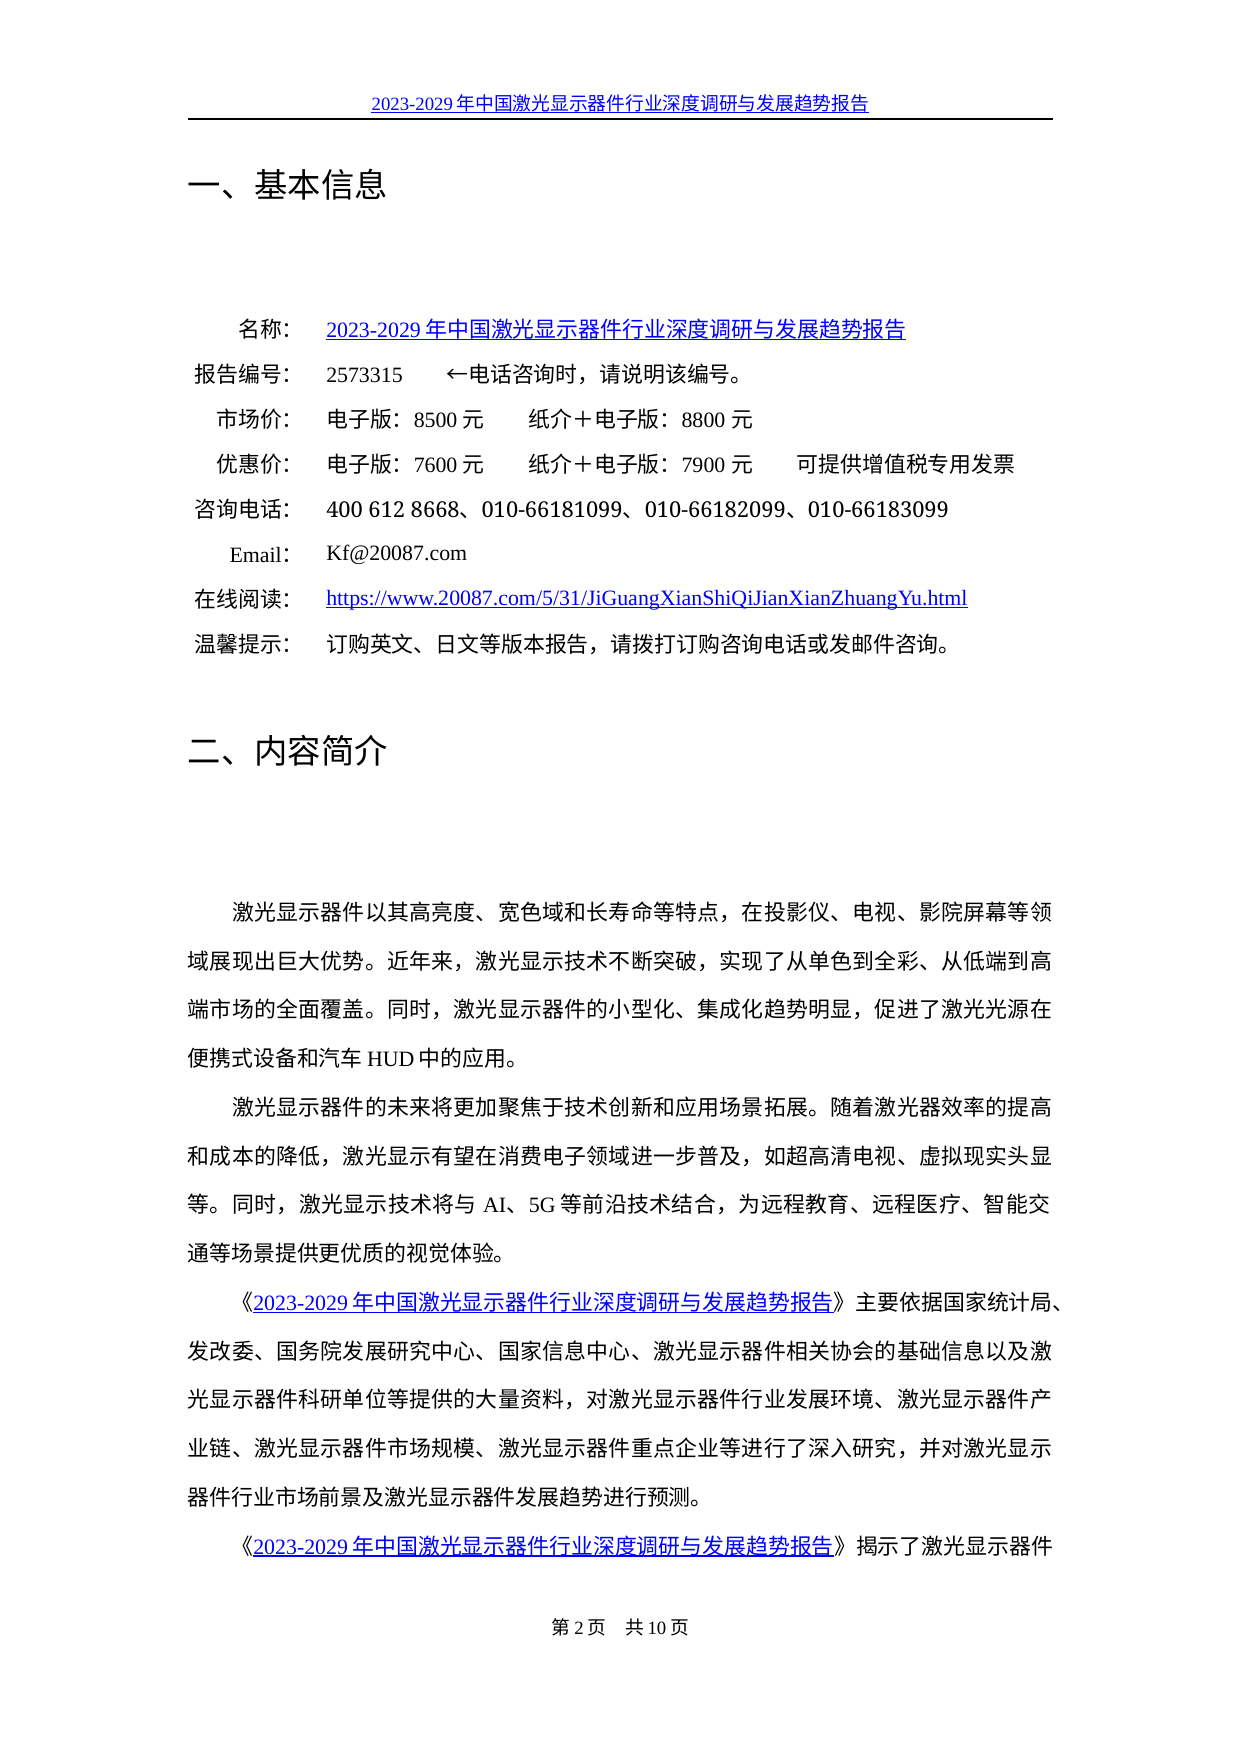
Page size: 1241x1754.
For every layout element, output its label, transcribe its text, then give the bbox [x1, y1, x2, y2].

table_cell [315, 582, 1073, 627]
table_cell 400 612 8668、010-66181099、010-66182099、010-66183099 [315, 492, 1073, 537]
title 一、基本信息 [187, 150, 1053, 215]
table_cell 市场价： [167, 402, 315, 447]
table_cell 在线阅读： [167, 582, 315, 627]
table_header 名称： [167, 312, 315, 357]
table_cell 电子版：8500 元 纸介＋电子版：8800 元 [315, 402, 1073, 447]
table_cell 报告编号： [167, 357, 315, 402]
table_cell Kf@20087.com [315, 537, 1073, 582]
table_cell 2573315 ←电话咨询时，请说明该编号。 [315, 357, 1073, 402]
table_cell 温馨提示： [167, 627, 315, 672]
table_cell 优惠价： [167, 447, 315, 492]
table_cell 咨询电话： [167, 492, 315, 537]
title 二、内容简介 [187, 717, 1053, 782]
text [187, 894, 1053, 1561]
table_cell 电子版：7600 元 纸介＋电子版：7900 元 可提供增值税专用发票 [315, 447, 1073, 492]
table_cell Email： [167, 537, 315, 582]
table_cell 订购英文、日文等版本报告，请拨打订购咨询电话或发邮件咨询。 [315, 627, 1073, 672]
table_header 2023-2029年中国激光显示器件行业深度调研与发展趋势报告 [315, 312, 1073, 357]
